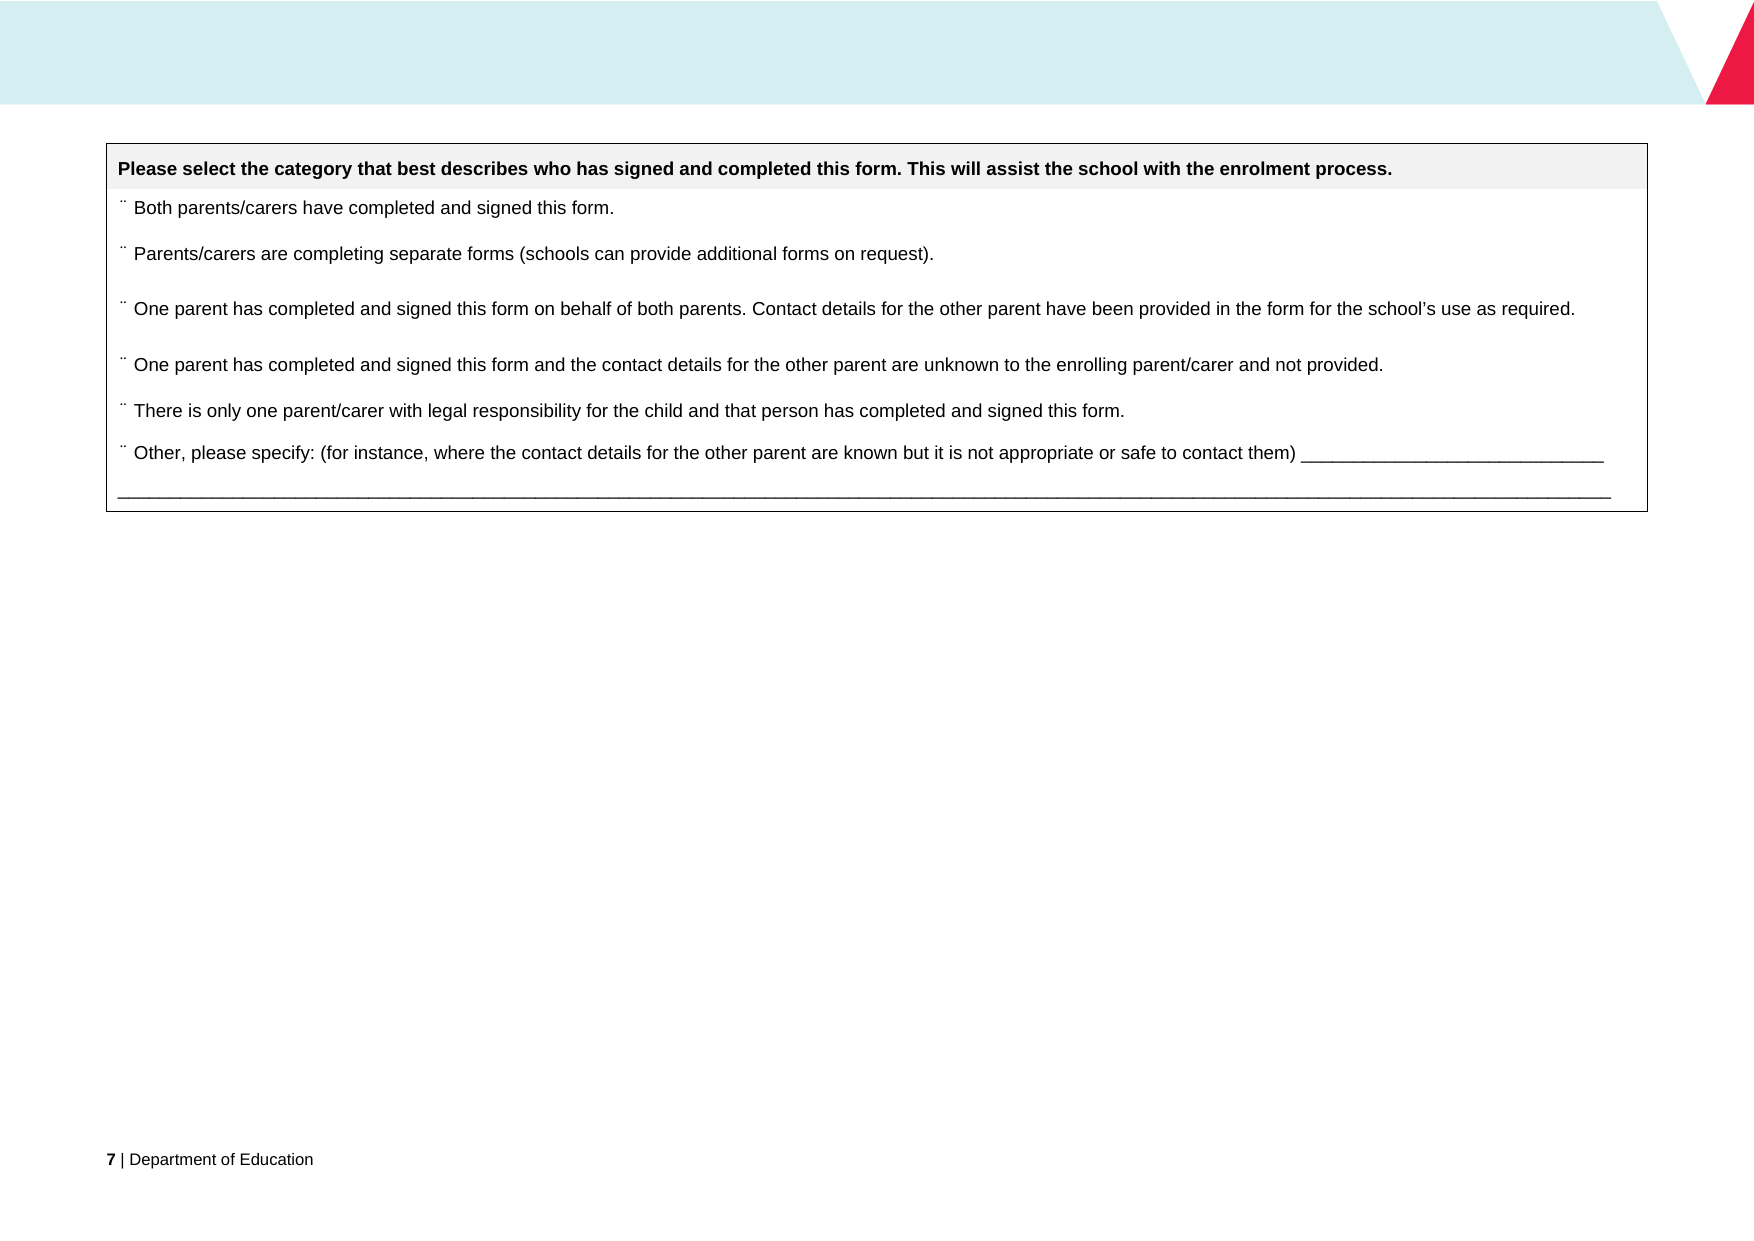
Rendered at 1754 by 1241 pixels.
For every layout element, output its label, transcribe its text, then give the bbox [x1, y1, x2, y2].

table_cell ¨ Parents/carers are completing separate forms (schools can provide additional forms on request). [107, 236, 1647, 282]
table_cell ¨ Other, please specify: (for instance, where the contact details for the other parent are known but it is not appropriate or safe to contact them) _____________________________ _______________________________________________________________________________________________________________________________________________ [107, 439, 1647, 511]
table_cell ¨ Both parents/carers have completed and signed this form. [107, 190, 1647, 236]
table_header Please select the category that best describes who has signed and completed this form. This will assist the school with the enrolment process. [107, 144, 1647, 189]
table_cell ¨ One parent has completed and signed this form on behalf of both parents. Contact details for the other parent have been provided in the form for the school’s use as required. [107, 283, 1647, 346]
picture [0, 1, 1754, 1241]
table_cell ¨ One parent has completed and signed this form and the contact details for the other parent are unknown to the enrolling parent/carer and not provided. [107, 346, 1647, 393]
table_cell ¨ There is only one parent/carer with legal responsibility for the child and that person has completed and signed this form. [107, 393, 1647, 439]
